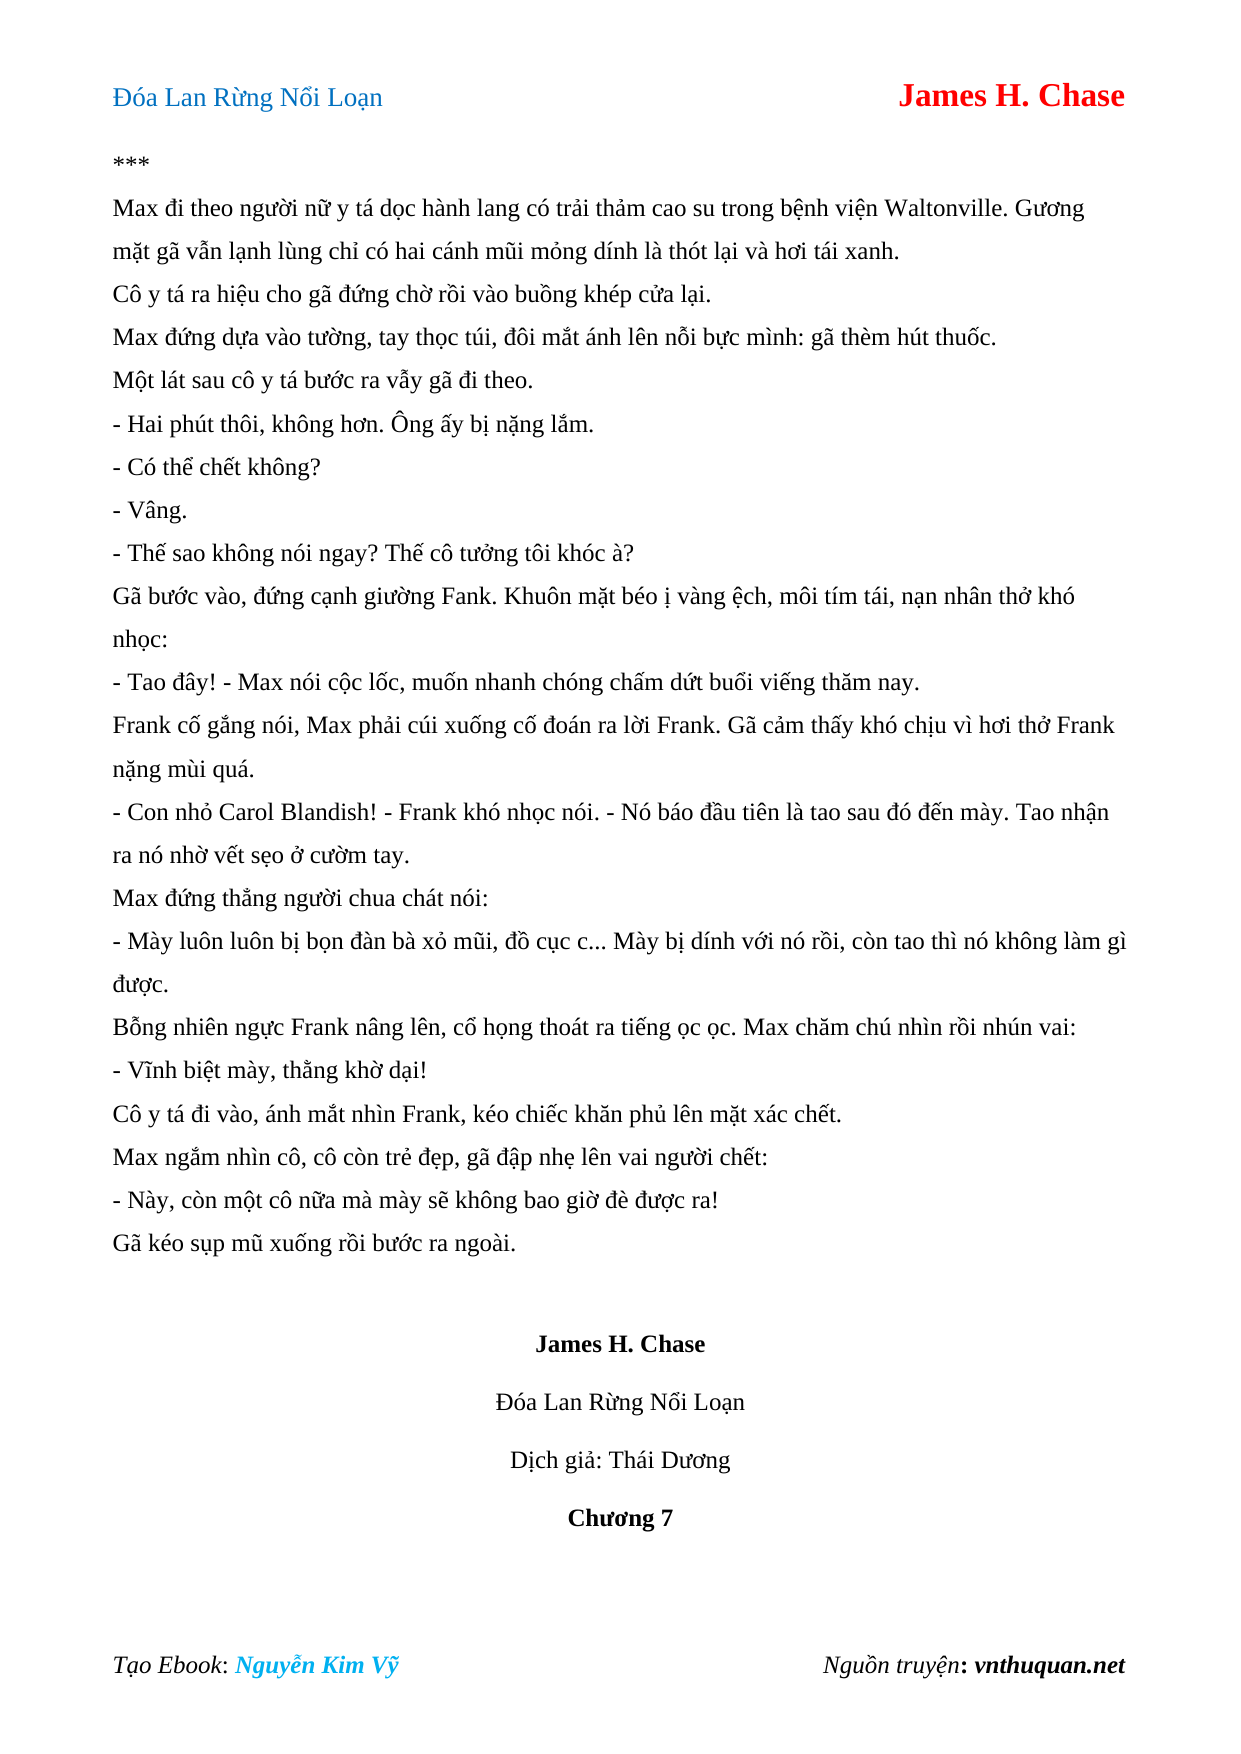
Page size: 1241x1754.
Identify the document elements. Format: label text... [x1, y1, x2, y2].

text Đóa Lan Rừng Nổi Loạn [112, 1387, 1128, 1416]
text James H. Chase [112, 1329, 1128, 1358]
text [112, 150, 1128, 1257]
text Chương 7 [112, 1503, 1128, 1532]
text Dịch giả: Thái Dương [112, 1445, 1128, 1474]
